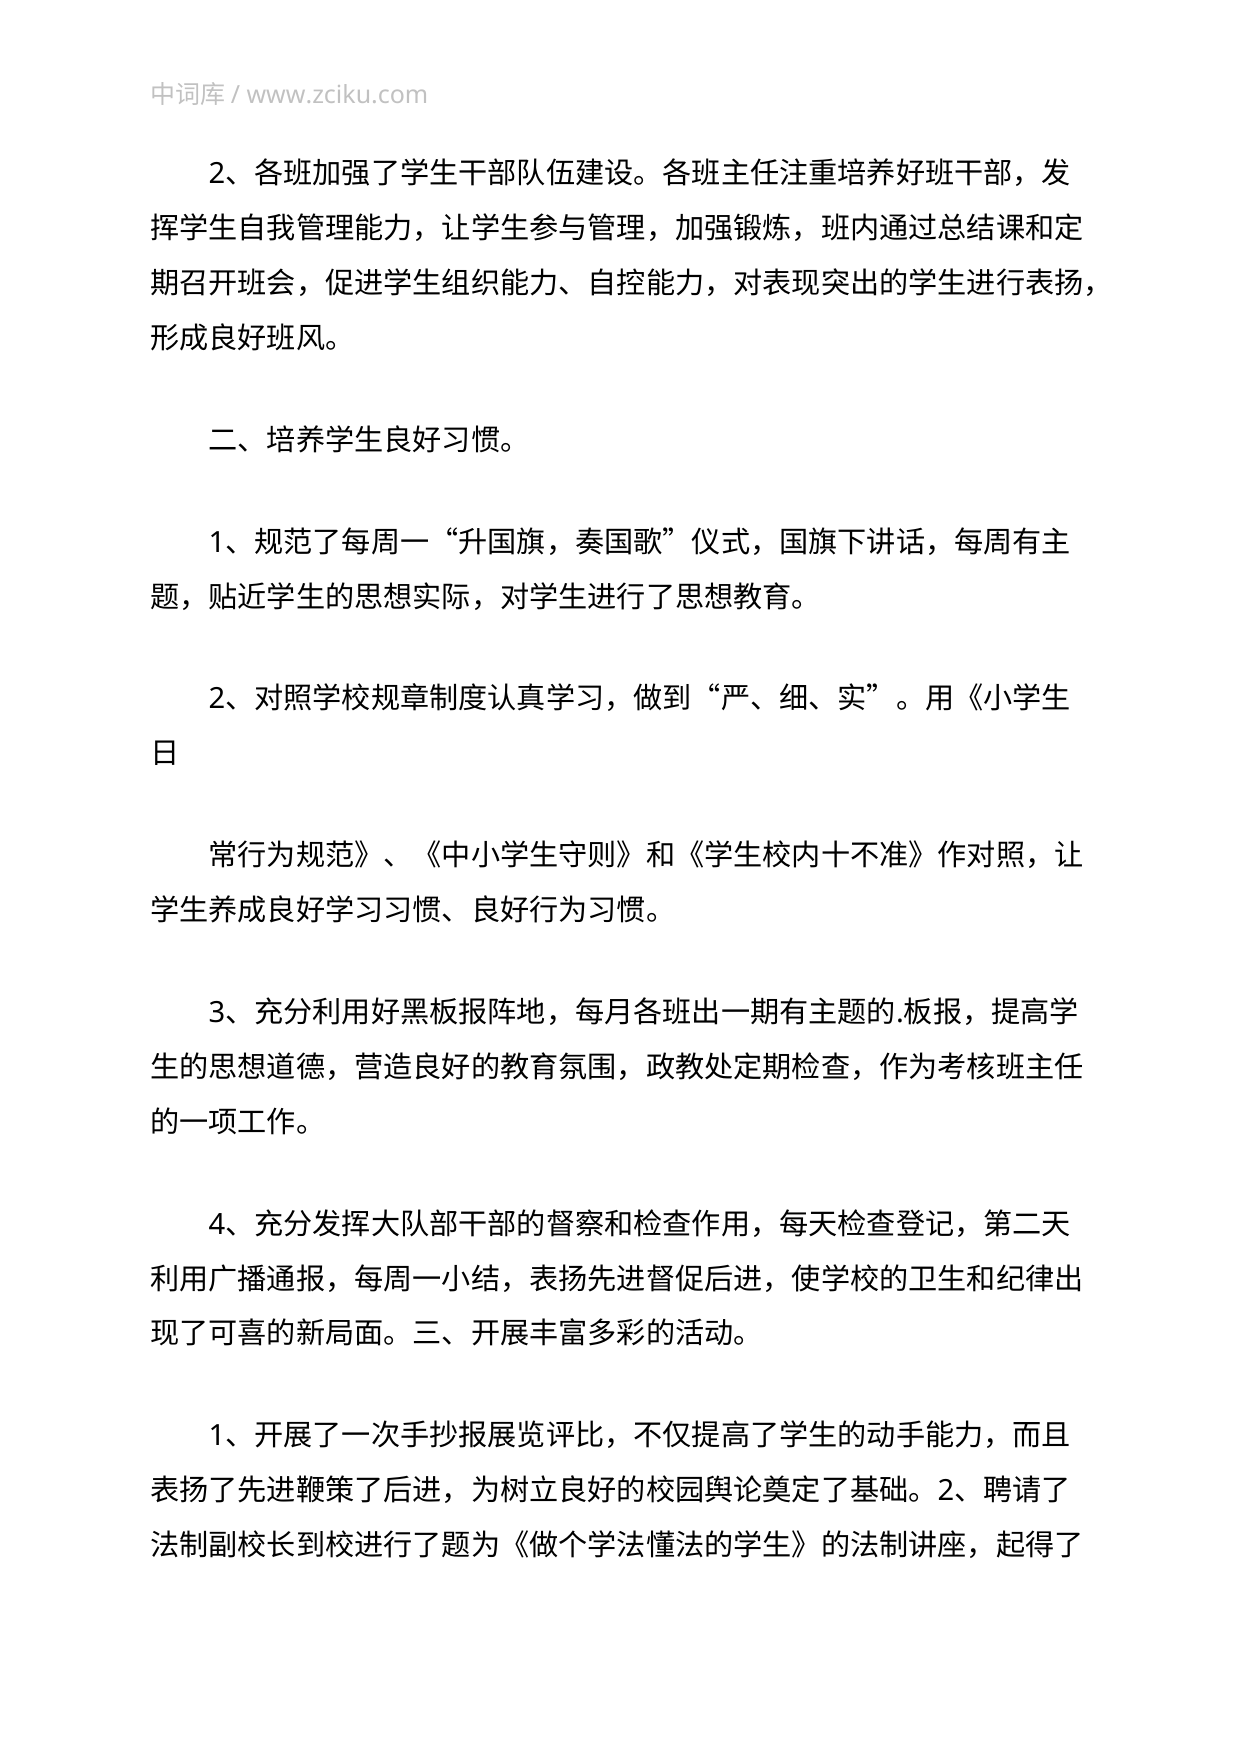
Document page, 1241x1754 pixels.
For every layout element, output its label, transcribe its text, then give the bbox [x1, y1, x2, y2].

text 4、充分发挥大队部干部的督察和检查作用，每天检查登记，第二天利用广播通报，每周一小结，表扬先进督促后进，使学校的卫生和纪律出现了可喜的新局面。三、开展丰富多彩的活动。 [150, 1200, 1090, 1352]
text 2、对照学校规章制度认真学习，做到“严、细、实”。用《小学生日 [150, 675, 1090, 772]
text 1、规范了每周一“升国旗，奏国歌”仪式，国旗下讲话，每周有主题，贴近学生的思想实际，对学生进行了思想教育。 [150, 518, 1090, 616]
text 二、培养学生良好习惯。 [150, 417, 1090, 459]
text 3、充分利用好黑板报阵地，每月各班出一期有主题的.板报，提高学生的思想道德，营造良好的教育氛围，政教处定期检查，作为考核班主任的一项工作。 [150, 988, 1090, 1141]
text 2、各班加强了学生干部队伍建设。各班主任注重培养好班干部，发挥学生自我管理能力，让学生参与管理，加强锻炼，班内通过总结课和定期召开班会，促进学生组织能力、自控能力，对表现突出的学生进行表扬，形成良好班风。 [150, 150, 1090, 357]
text 常行为规范》、《中小学生守则》和《学生校内十不准》作对照，让学生养成良好学习习惯、良好行为习惯。 [150, 832, 1090, 929]
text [150, 1412, 1090, 1564]
